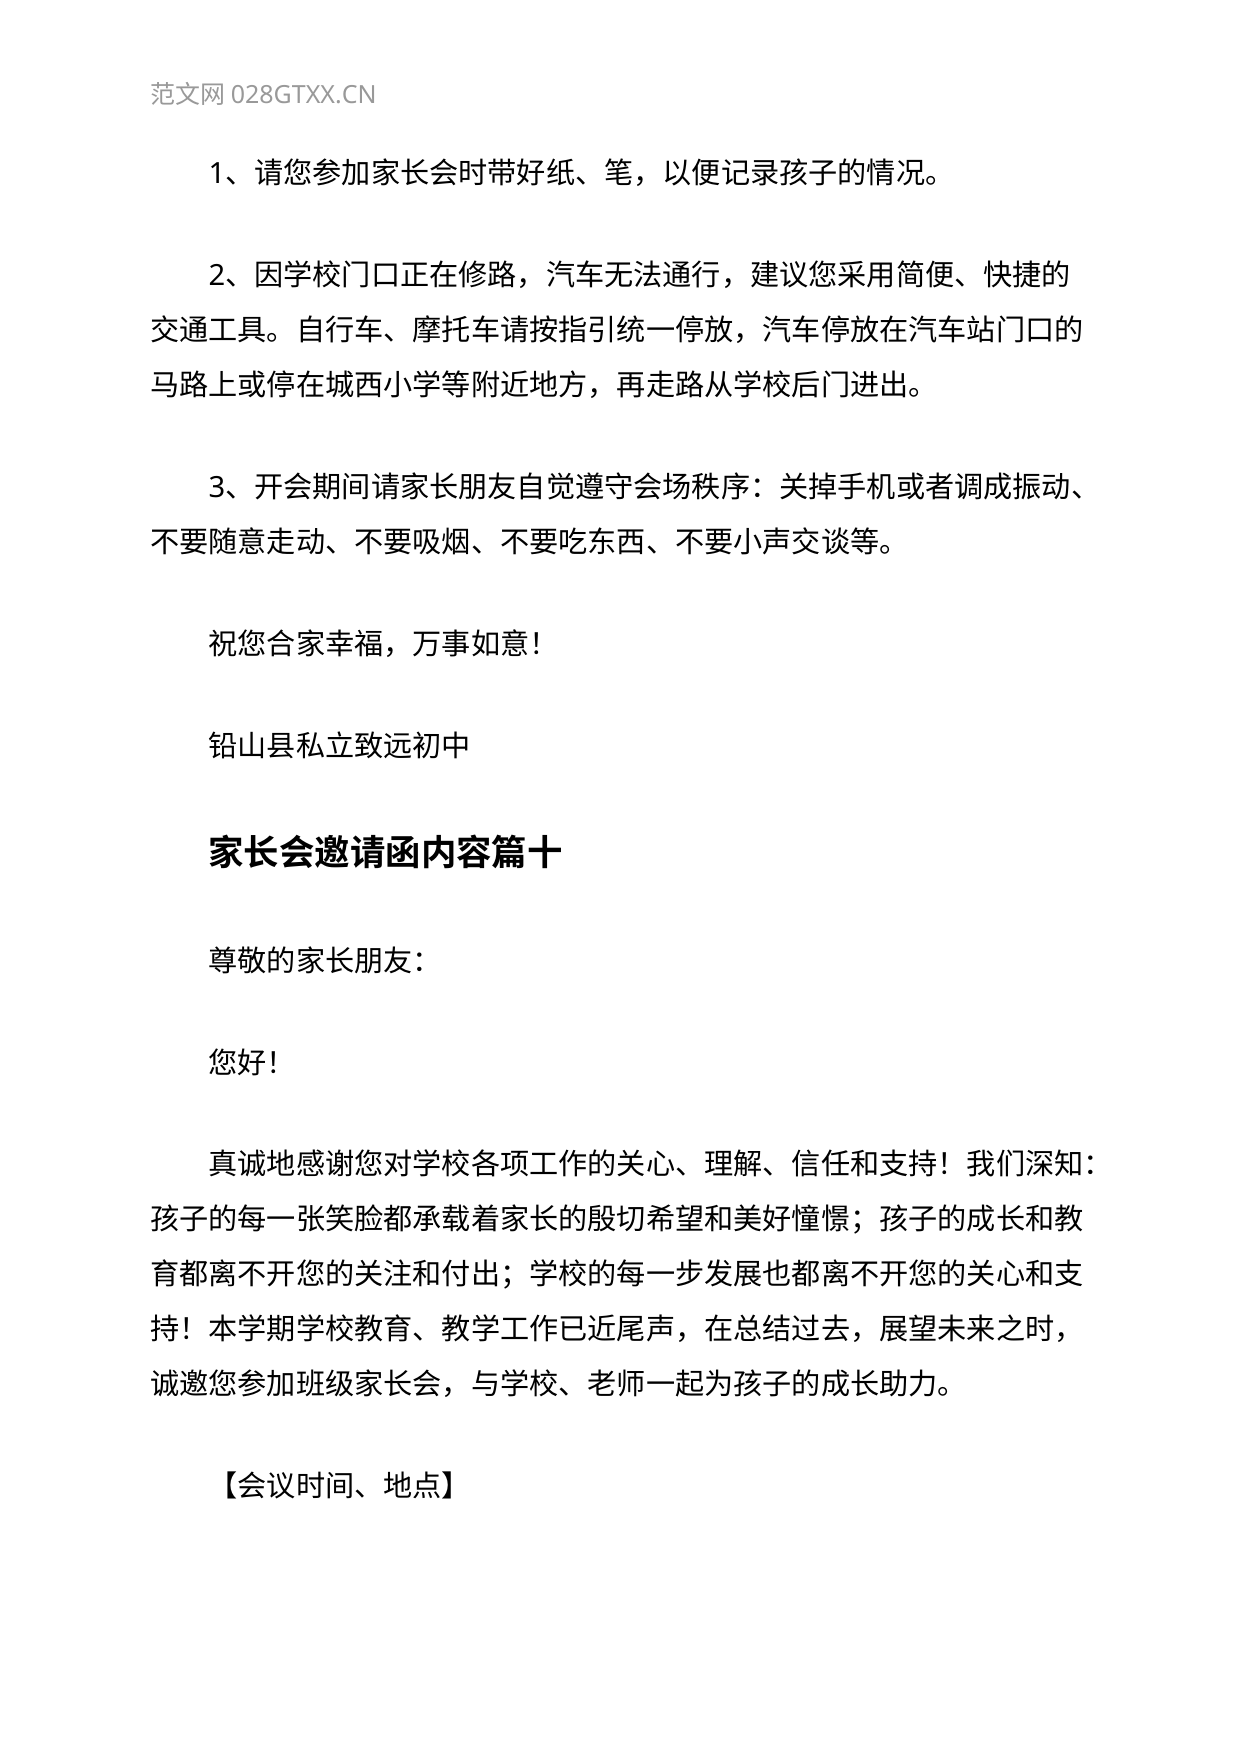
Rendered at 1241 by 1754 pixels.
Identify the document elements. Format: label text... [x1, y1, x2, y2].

text 【会议时间、地点】 [150, 1462, 1090, 1504]
text 1、请您参加家长会时带好纸、笔，以便记录孩子的情况。 [150, 150, 1090, 192]
text 家长会邀请函内容篇十 [150, 824, 1090, 875]
text 真诚地感谢您对学校各项工作的关心、理解、信任和支持！我们深知：孩子的每一张笑脸都承载着家长的殷切希望和美好憧憬；孩子的成长和教育都离不开您的关注和付出；学校的每一步发展也都离不开您的关心和支持！本学期学校教育、教学工作已近尾声，在总结过去，展望未来之时，诚邀您参加班级家长会，与学校、老师一起为孩子的成长助力。 [150, 1141, 1090, 1403]
text 尊敬的家长朋友： [150, 937, 1090, 980]
text 祝您合家幸福，万事如意！ [150, 620, 1090, 663]
text 3、开会期间请家长朋友自觉遵守会场秩序：关掉手机或者调成振动、不要随意走动、不要吸烟、不要吃东西、不要小声交谈等。 [150, 464, 1090, 561]
text 您好！ [150, 1039, 1090, 1081]
text 铅山县私立致远初中 [150, 722, 1090, 764]
text 2、因学校门口正在修路，汽车无法通行，建议您采用简便、快捷的交通工具。自行车、摩托车请按指引统一停放，汽车停放在汽车站门口的马路上或停在城西小学等附近地方，再走路从学校后门进出。 [150, 252, 1090, 404]
